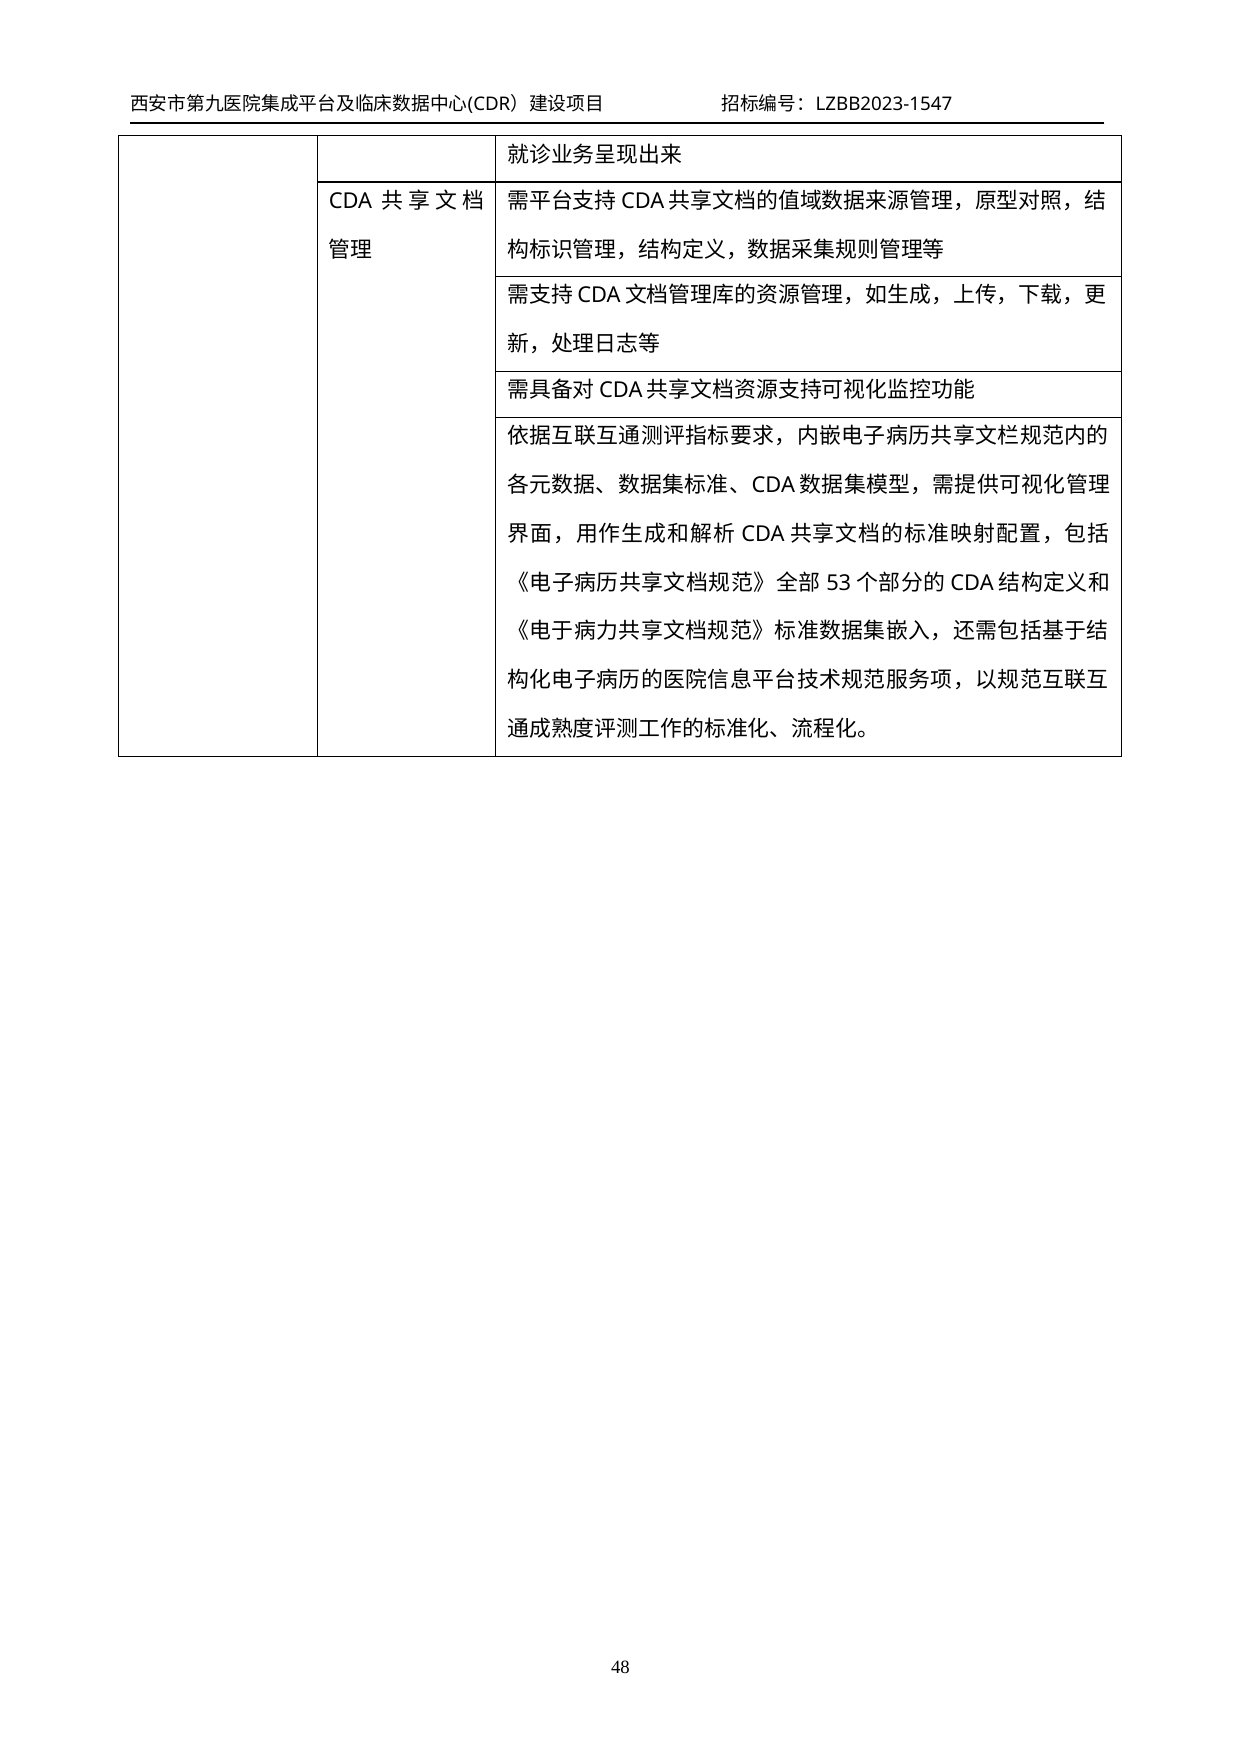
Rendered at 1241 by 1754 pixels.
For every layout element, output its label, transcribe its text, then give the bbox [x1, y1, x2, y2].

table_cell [496, 136, 1121, 181]
table_cell 需支持CDA文档管理库的资源管理，如生成，上传，下载，更新，处理日志等 [496, 277, 1121, 371]
table_cell 需具备对CDA共享文档资源支持可视化监控功能 [496, 372, 1121, 417]
table_cell 需平台支持CDA共享文档的值域数据来源管理，原型对照，结构标识管理，结构定义，数据采集规则管理等 [496, 183, 1121, 276]
table_cell 依据互联互通测评指标要求，内嵌电子病历共享文栏规范内的各元数据、数据集标准、CDA数据集模型，需提供可视化管理界面，用作生成和解析CDA共享文档的标准映射配置，包括《电子病历共享文档规范》全部53个部分的CDA结构定义和《电于病力共享文档规范》标准数据集嵌入，还需包括基于结构化电子病历的医院信息平台技术规范服务项，以规范互联互通成熟度评测工作的标准化、流程化。 [496, 418, 1121, 756]
table_cell CDA共享文档管理 [318, 183, 495, 756]
